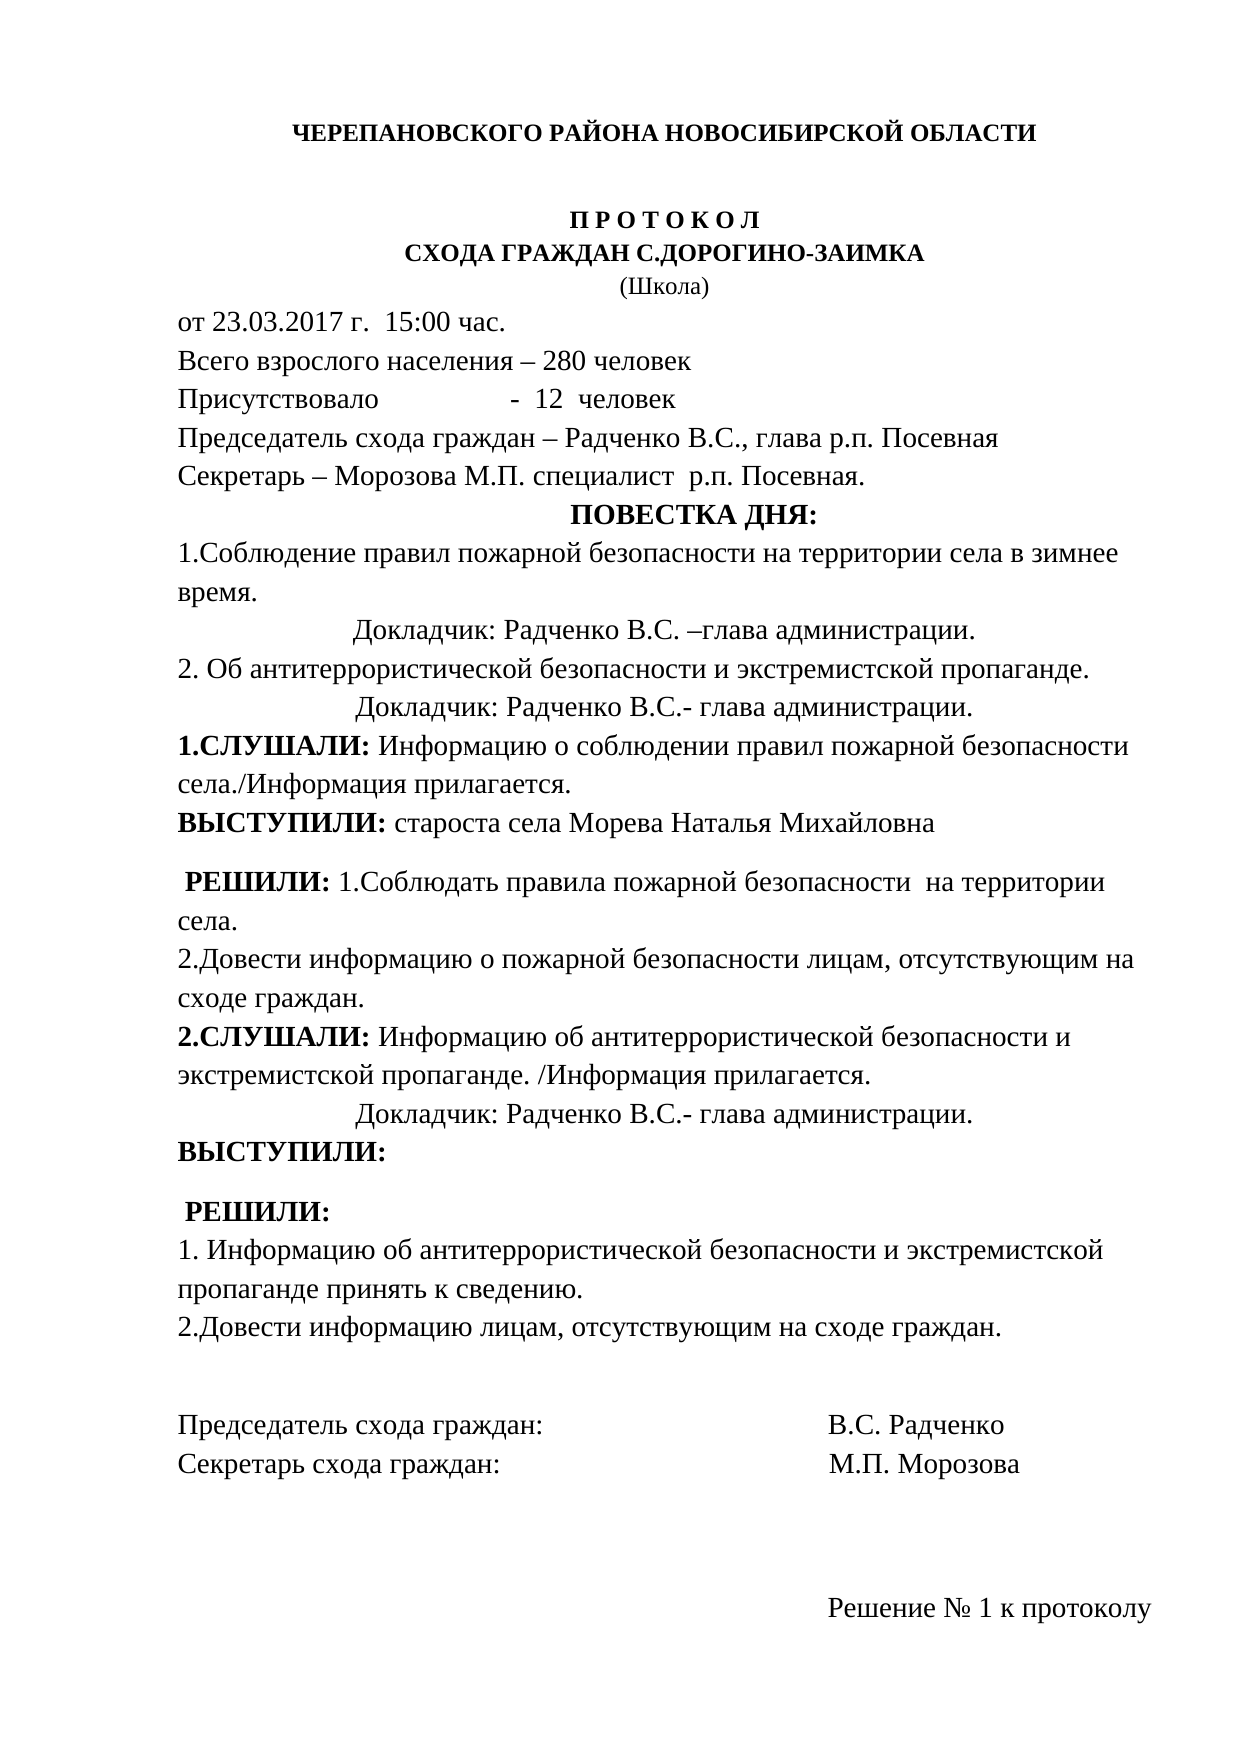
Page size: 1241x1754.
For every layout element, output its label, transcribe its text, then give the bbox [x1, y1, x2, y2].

text Секретарь схода граждан: М.П. Морозова [177, 1446, 1152, 1479]
text Председатель схода граждан – Радченко В.С., глава р.п. Посевная [177, 420, 1152, 453]
text РЕШИЛИ: 1.Соблюдать правила пожарной безопасности на территории села. [177, 864, 1152, 937]
text Решение № 1 к протоколу [177, 1590, 1152, 1624]
text Докладчик: Радченко В.С. –глава администрации. [177, 612, 1152, 646]
text СХОДА ГРАЖДАН С.ДОРОГИНО-ЗАИМКА [177, 238, 1152, 267]
text Докладчик: Радченко В.С.- глава администрации. [177, 1096, 1152, 1129]
text ВЫСТУПИЛИ: староста села Морева Наталья Михайловна [177, 805, 1152, 839]
text ВЫСТУПИЛИ: [177, 1134, 1152, 1168]
text 1.СЛУШАЛИ: Информацию о соблюдении правил пожарной безопасности села./Информация прилагается. [177, 728, 1152, 800]
text Присутствовало - 12 человек [177, 381, 1152, 415]
text 2.Довести информацию лицам, отсутствующим на сходе граждан. [177, 1309, 1152, 1343]
text 2.СЛУШАЛИ: Информацию об антитеррористической безопасности и экстремистской пропаганде. /Информация прилагается. [177, 1019, 1152, 1091]
text ЧЕРЕПАНОВСКОГО РАЙОНА НОВОСИБИРСКОЙ ОБЛАСТИ [177, 118, 1152, 147]
text (Школа) [177, 271, 1152, 300]
text 2.Довести информацию о пожарной безопасности лицам, отсутствующим на сходе граждан. [177, 942, 1152, 1014]
text Докладчик: Радченко В.С.- глава администрации. [177, 689, 1152, 723]
text ПОВЕСТКА ДНЯ: [177, 497, 1152, 530]
text от 23.03.2017 г. 15:00 час. [177, 304, 1152, 338]
text Секретарь – Морозова М.П. специалист р.п. Посевная. [177, 458, 1152, 492]
text 1.Соблюдение правил пожарной безопасности на территории села в зимнее время. [177, 535, 1152, 607]
text Председатель схода граждан: В.С. Радченко [177, 1407, 1152, 1441]
text 1. Информацию об антитеррористической безопасности и экстремистской пропаганде принять к сведению. [177, 1232, 1152, 1304]
text 2. Об антитеррористической безопасности и экстремистской пропаганде. [177, 651, 1152, 684]
text П Р О Т О К О Л [177, 205, 1152, 234]
text Всего взрослого населения – 280 человек [177, 343, 1152, 376]
text РЕШИЛИ: [177, 1194, 1152, 1227]
